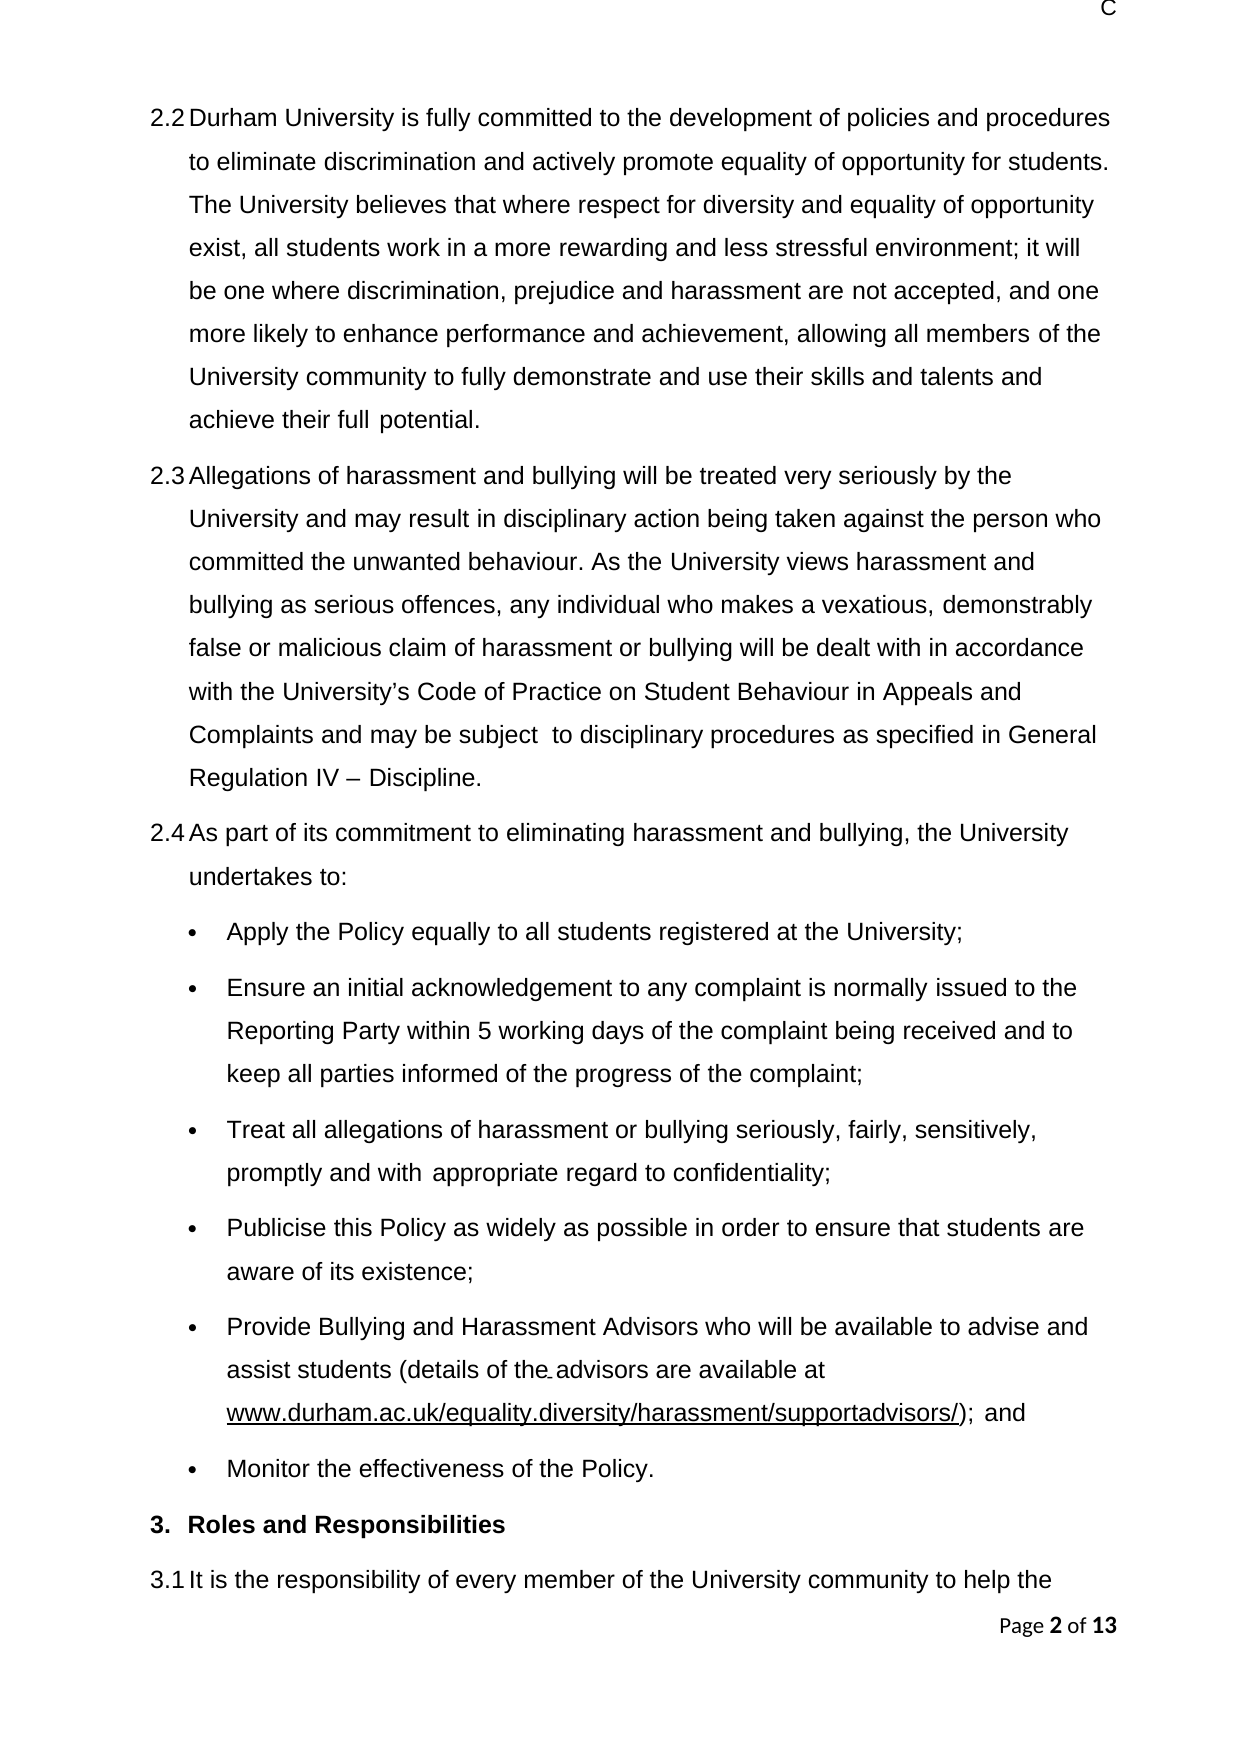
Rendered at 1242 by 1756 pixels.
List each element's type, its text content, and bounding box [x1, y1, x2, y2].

list Apply the Policy equally to all students registered at the University; [189, 917, 1112, 946]
list Ensure an initial acknowledgement to any complaint is normally issued to the Reporting Party within 5 working days of the complaint being received and to keep all parties informed of the progress of the complaint; [189, 973, 1112, 1088]
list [150, 1565, 1112, 1594]
list As part of its commitment to eliminating harassment and bullying, the University undertakes to: [150, 818, 1112, 890]
list Publicise this Policy as widely as possible in order to ensure that students are aware of its existence; [189, 1213, 1112, 1285]
subtitle Roles and Responsibilities [150, 1510, 1112, 1538]
list Provide Bullying and Harassment Advisors who will be available to advise and assist students (details of the advisors are available at www.durham.ac.uk/equality.diversity/harassment/supportadvisors/); and [189, 1312, 1112, 1427]
list Durham University is fully committed to the development of policies and procedures to eliminate discrimination and actively promote equality of opportunity for students. The University believes that where respect for diversity and equality of opportunity exist, all students work in a more rewarding and less stressful environment; it will be one where discrimination, prejudice and harassment are not accepted, and one more likely to enhance performance and achievement, allowing all members of the University community to fully demonstrate and use their skills and talents and achieve their full potential. [150, 103, 1112, 434]
list Treat all allegations of harassment or bullying seriously, fairly, sensitively, promptly and with appropriate regard to confidentiality; [189, 1115, 1112, 1187]
list Allegations of harassment and bullying will be treated very seriously by the University and may result in disciplinary action being taken against the person who committed the unwanted behaviour. As the University views harassment and bullying as serious offences, any individual who makes a vexatious, demonstrably false or malicious claim of harassment or bullying will be dealt with in accordance with the University’s Code of Practice on Student Behaviour in Appeals and Complaints and may be subject to disciplinary procedures as specified in General Regulation IV – Discipline. [150, 461, 1112, 792]
list Monitor the effectiveness of the Policy. [189, 1454, 1112, 1483]
